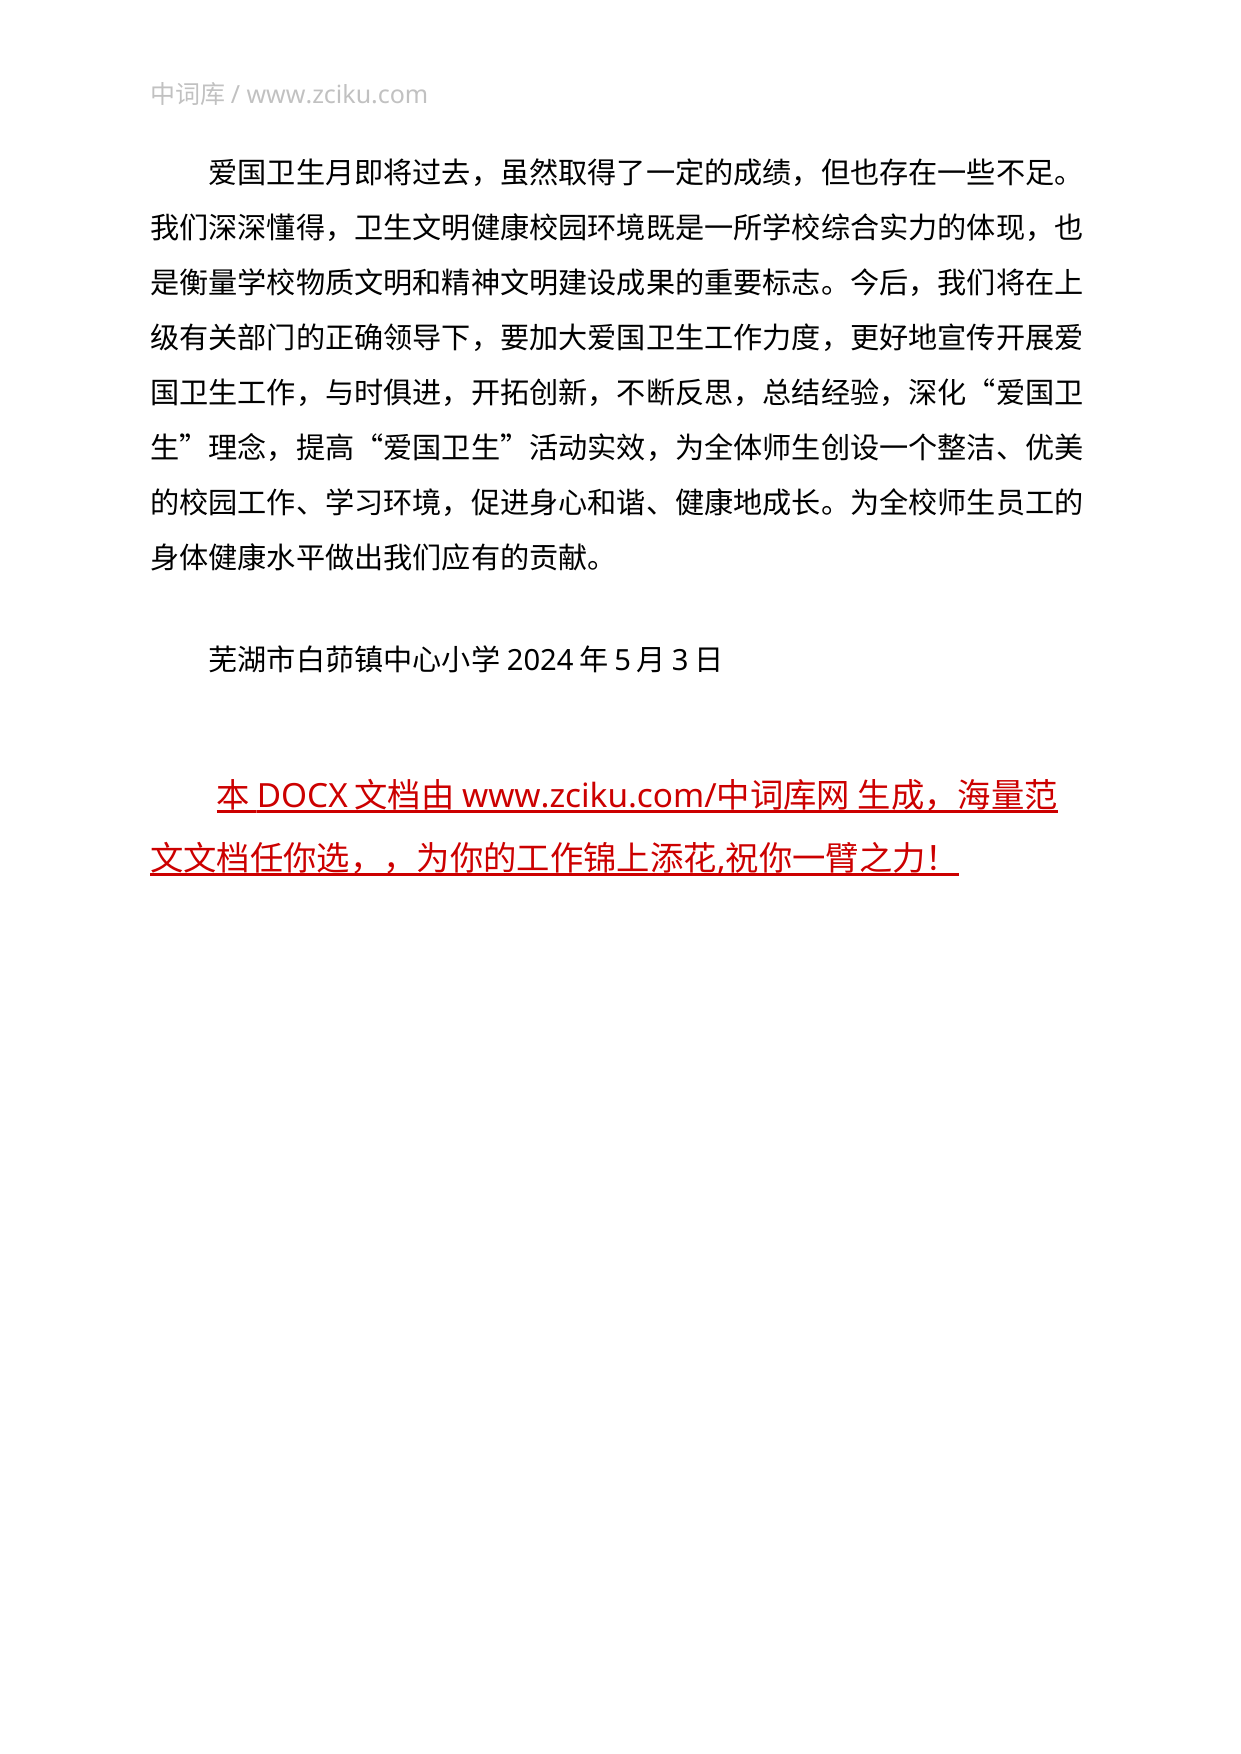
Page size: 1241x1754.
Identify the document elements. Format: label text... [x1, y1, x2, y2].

text 芜湖市白茆镇中心小学 2024年5月3日 [150, 636, 1090, 678]
text 本DOCX文档由 www.zciku.com/中词库网 生成，海量范文文档任你选，，为你的工作锦上添花,祝你一臂之力！ [150, 769, 1090, 881]
text 爱国卫生月即将过去，虽然取得了一定的成绩，但也存在一些不足。我们深深懂得，卫生文明健康校园环境既是一所学校综合实力的体现，也是衡量学校物质文明和精神文明建设成果的重要标志。今后，我们将在上级有关部门的正确领导下，要加大爱国卫生工作力度，更好地宣传开展爱国卫生工作，与时俱进，开拓创新，不断反思，总结经验，深化“爱国卫生”理念，提高“爱国卫生”活动实效，为全体师生创设一个整洁、优美的校园工作、学习环境，促进身心和谐、健康地成长。为全校师生员工的身体健康水平做出我们应有的贡献。 [150, 150, 1090, 577]
